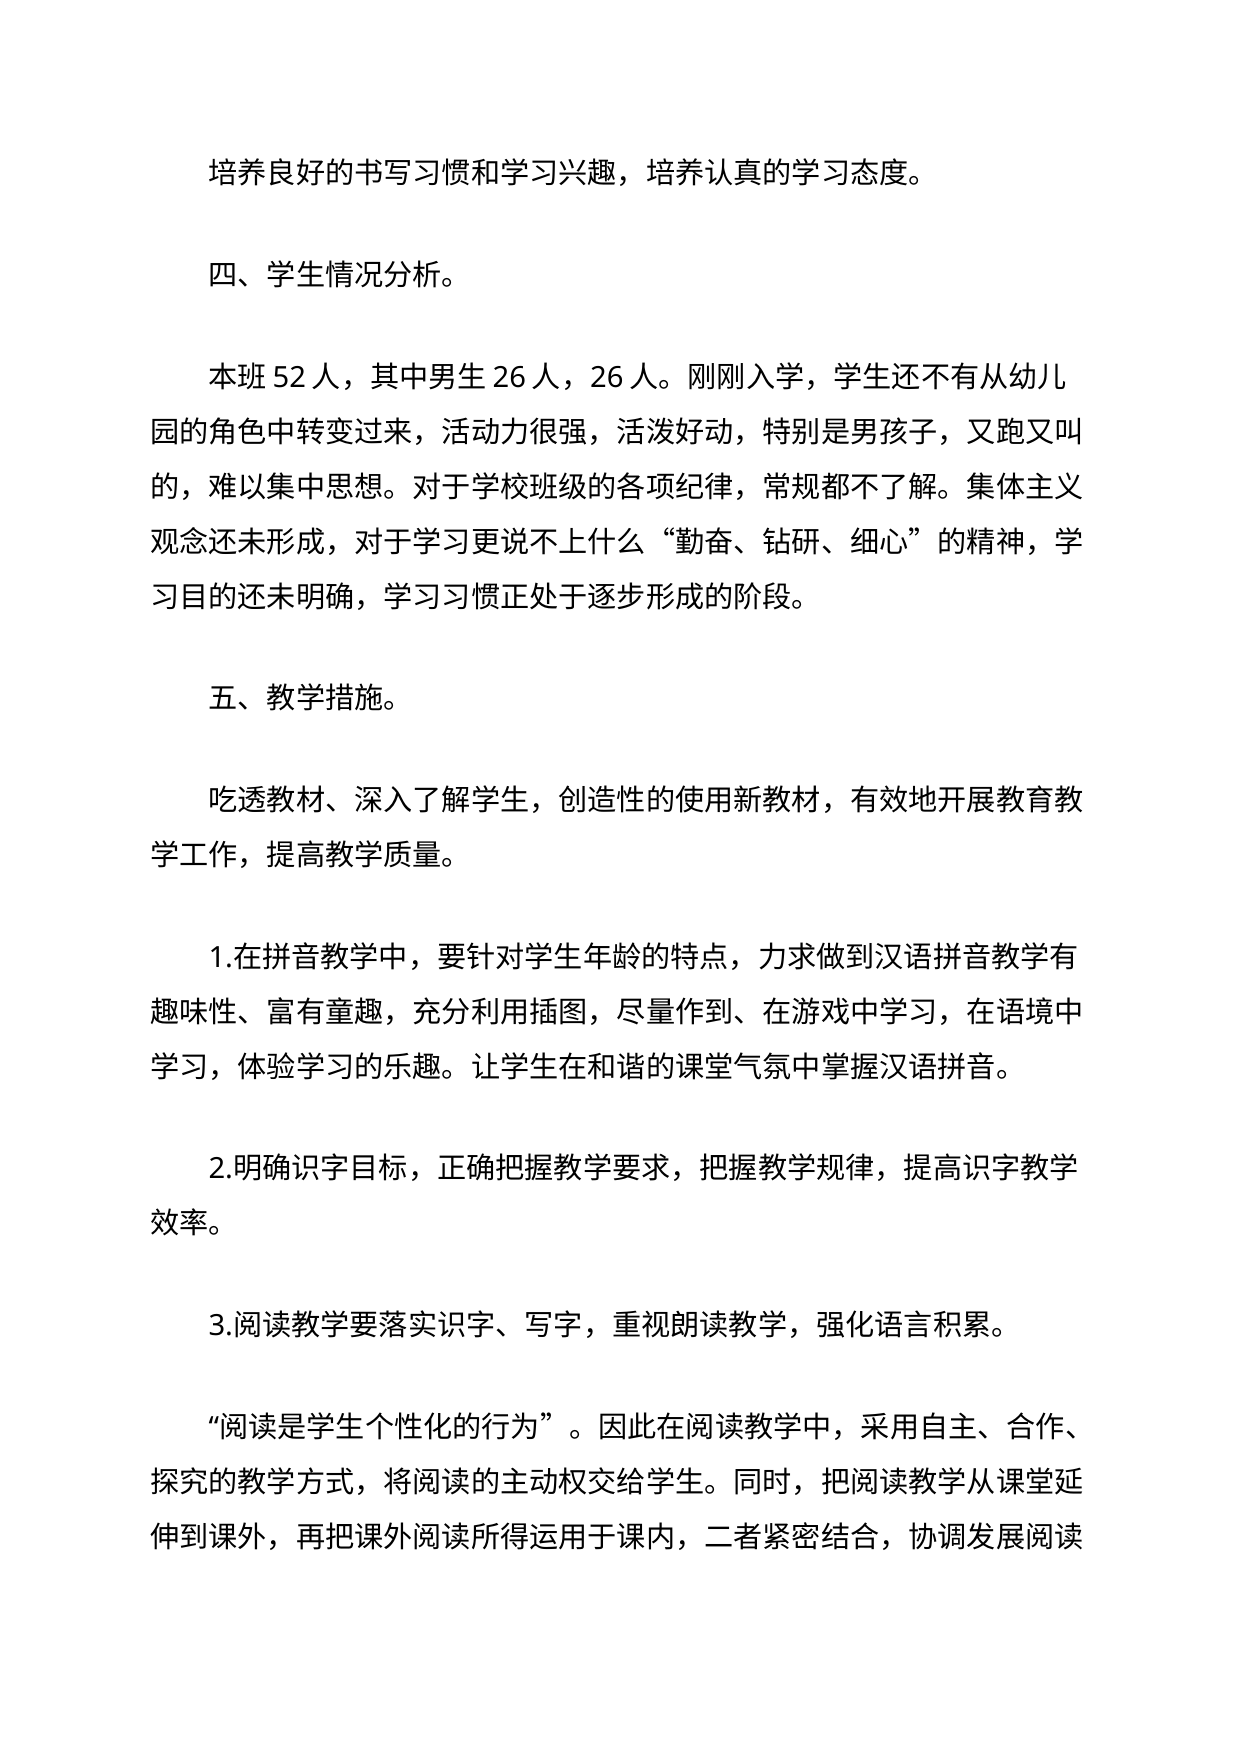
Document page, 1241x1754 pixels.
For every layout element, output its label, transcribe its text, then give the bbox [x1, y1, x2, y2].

text 1.在拼音教学中，要针对学生年龄的特点，力求做到汉语拼音教学有趣味性、富有童趣，充分利用插图，尽量作到、在游戏中学习，在语境中学习，体验学习的乐趣。让学生在和谐的课堂气氛中掌握汉语拼音。 [150, 933, 1090, 1086]
text 本班52人，其中男生26人，26人。刚刚入学，学生还不有从幼儿园的角色中转变过来，活动力很强，活泼好动，特别是男孩子，又跑又叫的，难以集中思想。对于学校班级的各项纪律，常规都不了解。集体主义观念还未形成，对于学习更说不上什么“勤奋、钻研、细心”的精神，学习目的还未明确，学习习惯正处于逐步形成的阶段。 [150, 353, 1090, 616]
text 吃透教材、深入了解学生，创造性的使用新教材，有效地开展教育教学工作，提高教学质量。 [150, 777, 1090, 874]
text 3.阅读教学要落实识字、写字，重视朗读教学，强化语言积累。 [150, 1302, 1090, 1344]
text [150, 1404, 1090, 1556]
text 五、教学措施。 [150, 675, 1090, 717]
text 四、学生情况分析。 [150, 252, 1090, 294]
text 2.明确识字目标，正确把握教学要求，把握教学规律，提高识字教学效率。 [150, 1145, 1090, 1242]
text 培养良好的书写习惯和学习兴趣，培养认真的学习态度。 [150, 150, 1090, 192]
